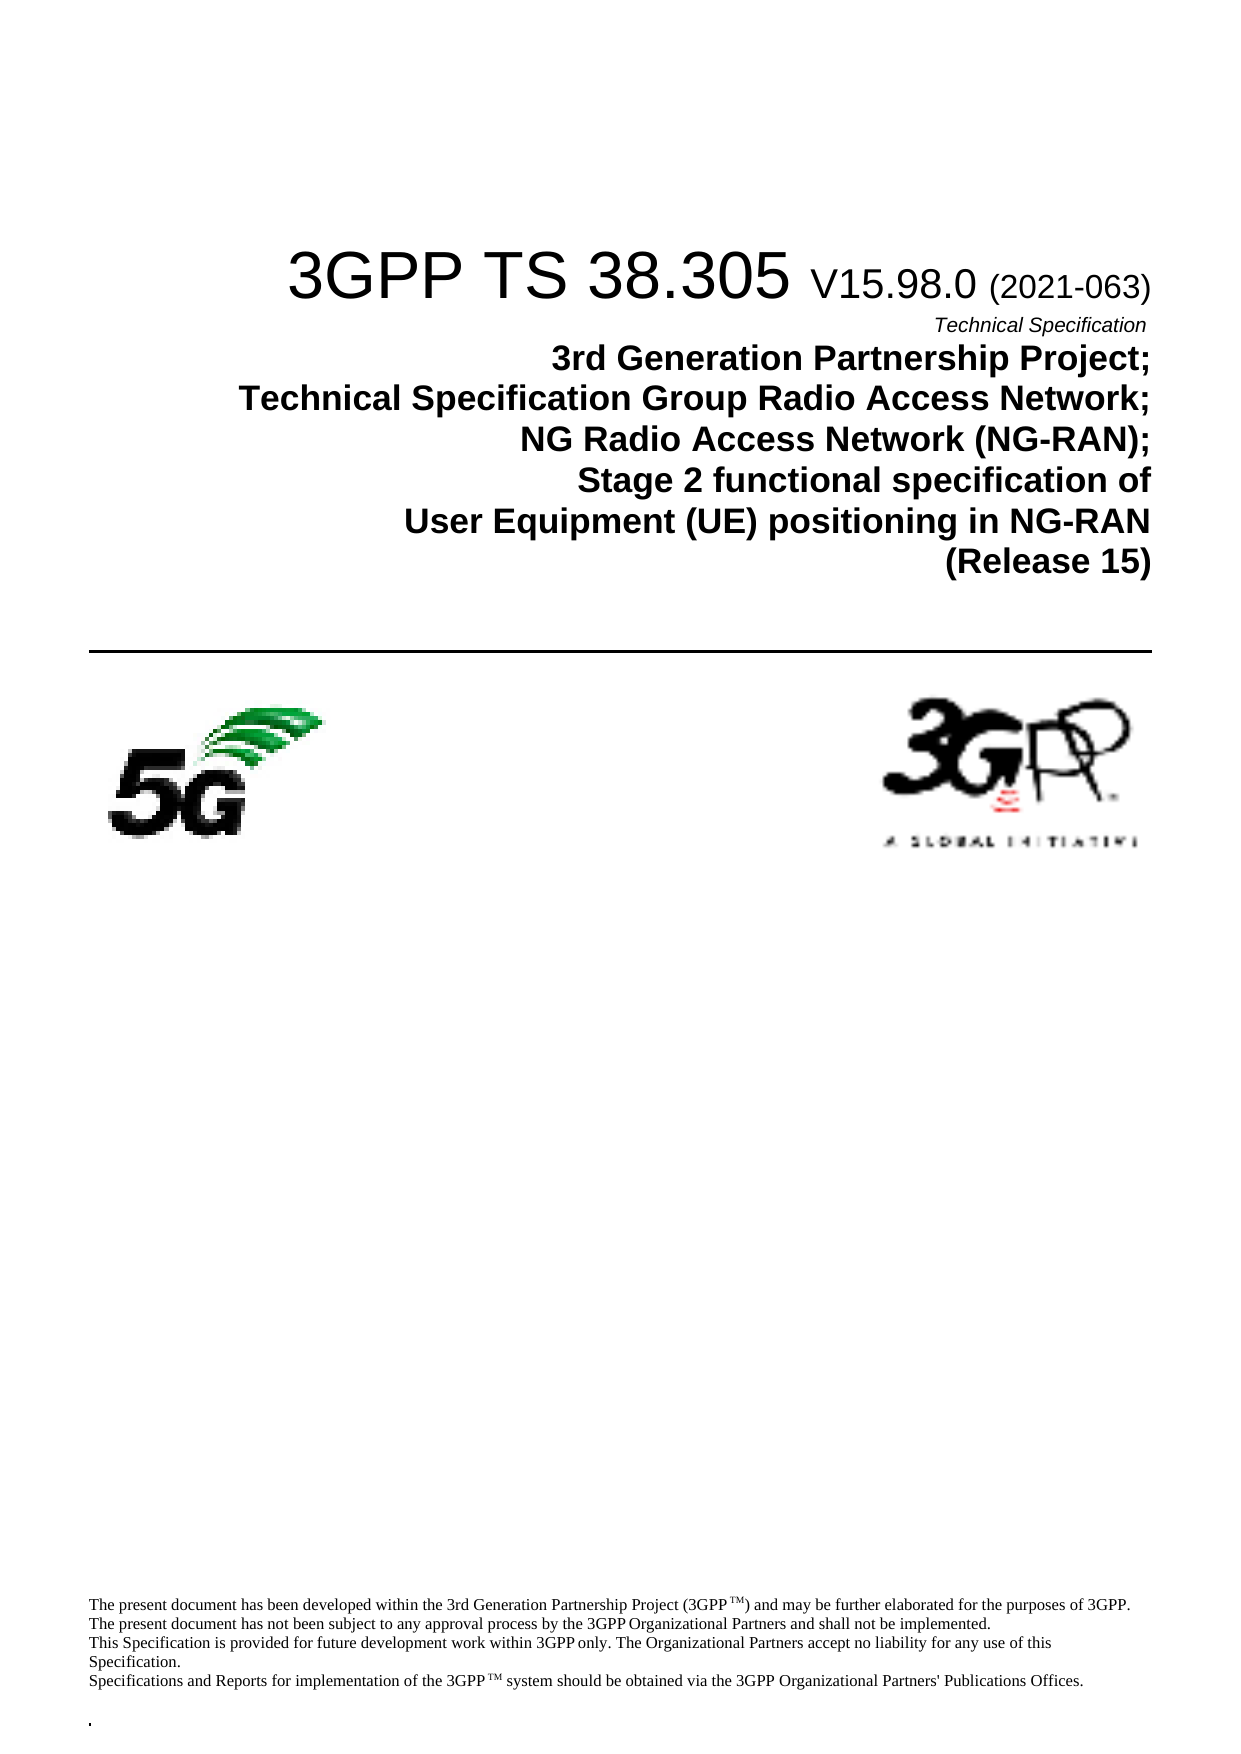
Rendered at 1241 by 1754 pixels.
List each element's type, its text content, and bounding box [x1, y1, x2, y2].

text Technical Specification [89, 313, 1149, 337]
text NG Radio Access Network (NG-RAN); [89, 418, 1152, 459]
text 3GPP TS 38.305 V15..0 (2021-0) [89, 236, 1152, 313]
text Technical Specification Group Radio Access Network; [89, 378, 1152, 418]
text The present document has been developed within the 3rd Generation Partnership Project (3GPP TM) and may be further elaborated for the purposes of 3GPP. The present document has not been subject to any approval process by the 3GPP Organizational Partners and shall not be implemented. This Specification is provided for future development work within 3GPP only. The Organizational Partners accept no liability for any use of this Specification. Specifications and Reports for implementation of the 3GPP TM system should be obtained via the 3GPP Organizational Partners' Publications Offices. [89, 1594, 1131, 1690]
text User Equipment (UE) positioning in NG-RAN [89, 500, 1152, 541]
text 3rd Generation Partnership Project; [89, 337, 1152, 378]
text (Release 15) [89, 541, 1152, 581]
text Stage 2 functional specification of [89, 459, 1152, 500]
